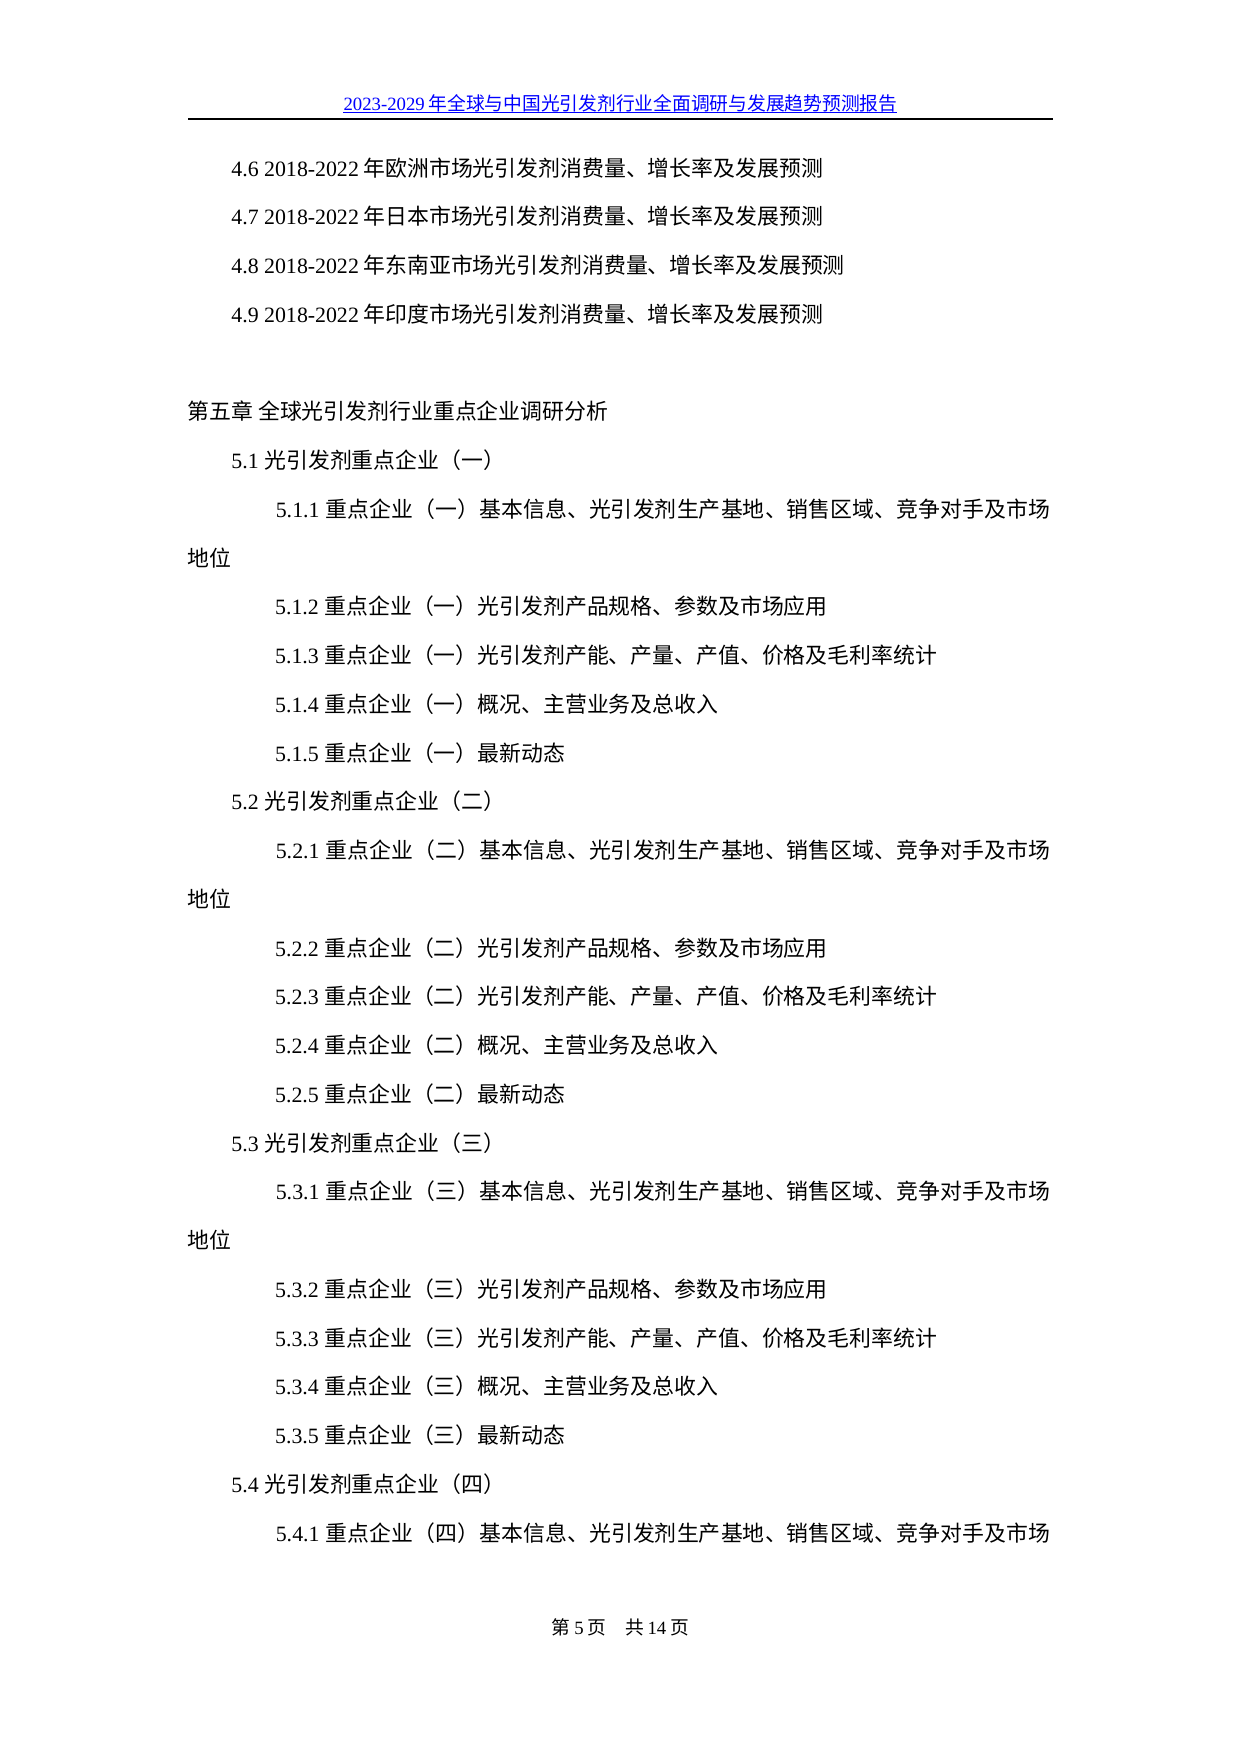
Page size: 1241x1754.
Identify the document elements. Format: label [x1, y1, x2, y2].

text [187, 150, 1053, 1548]
